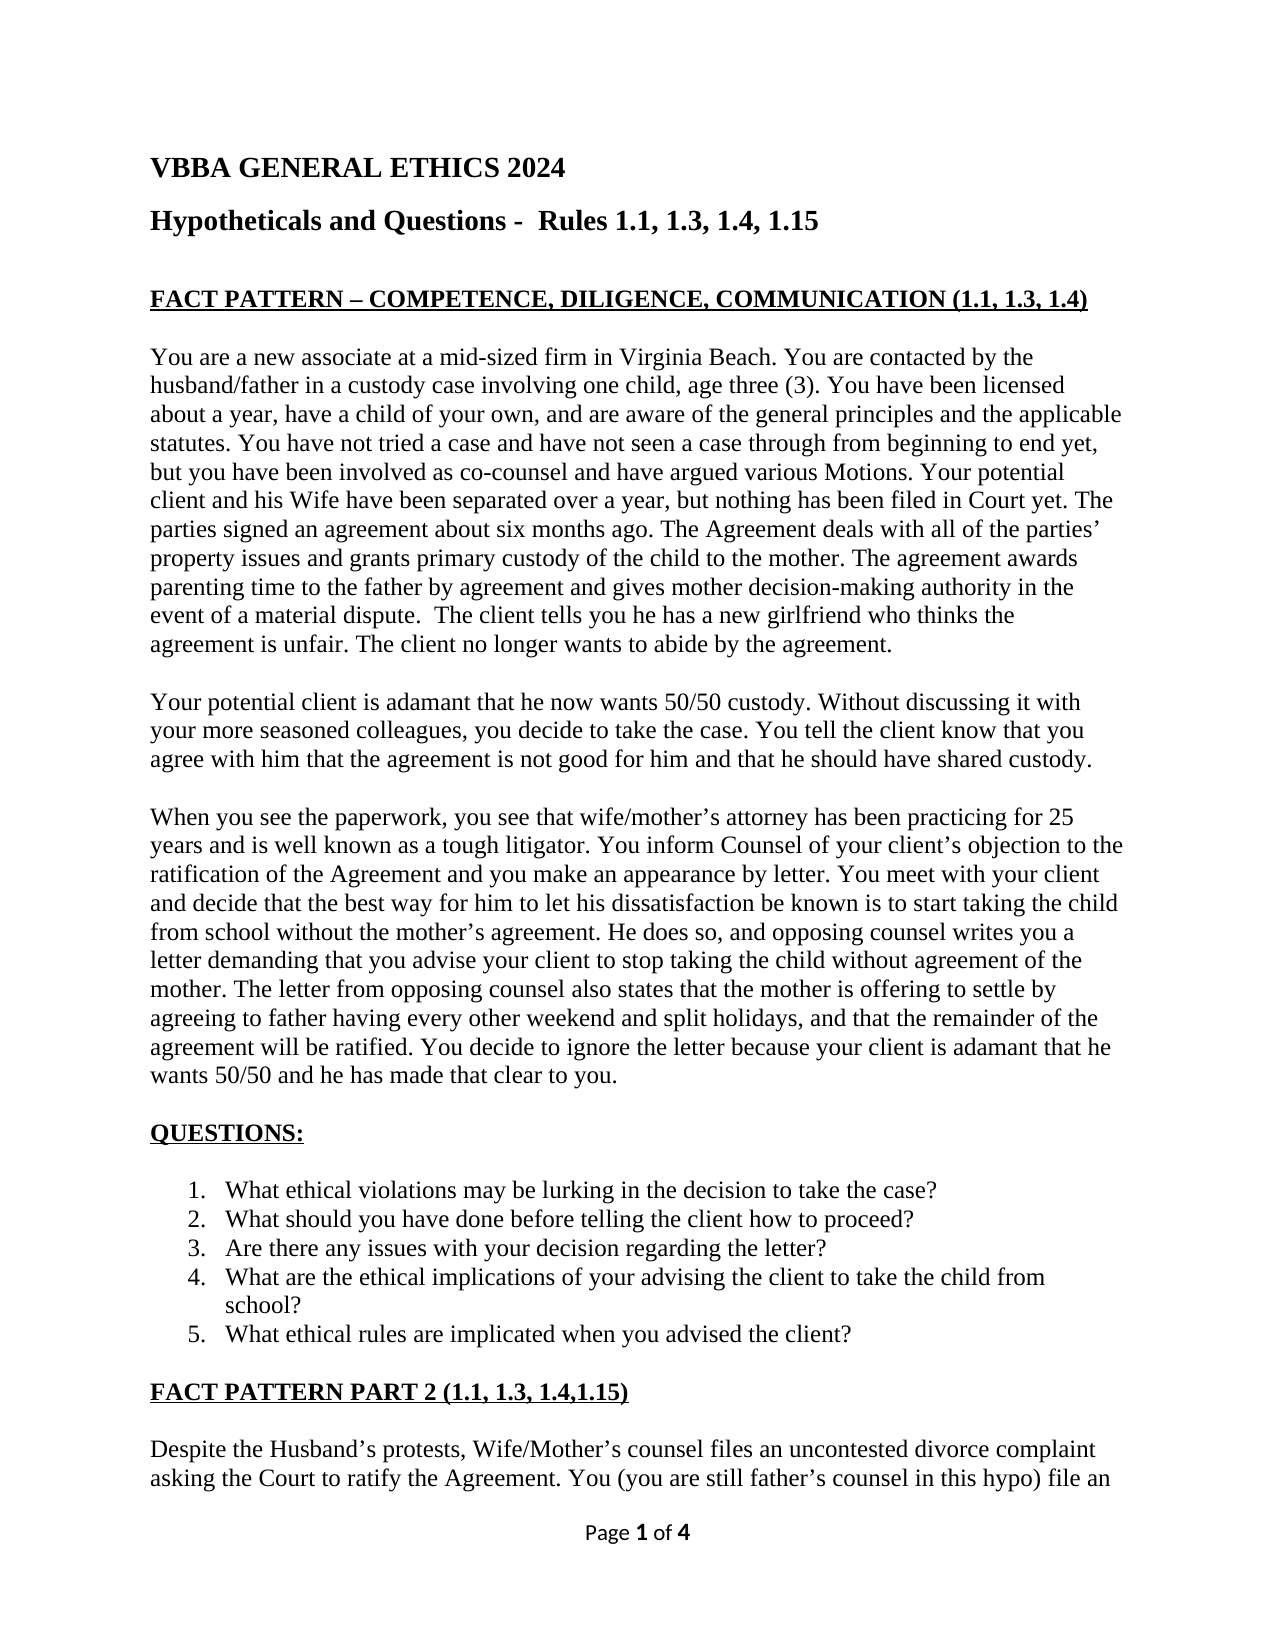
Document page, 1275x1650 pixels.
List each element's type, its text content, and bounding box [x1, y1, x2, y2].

list What ethical violations may be lurking in the decision to take the case? [187, 1176, 1125, 1204]
text FACT PATTERN – COMPETENCE, DILIGENCE, COMMUNICATION (1.1, 1.3, 1.4) [150, 284, 1125, 313]
list Are there any issues with your decision regarding the letter? [187, 1233, 1125, 1262]
list What are the ethical implications of your advising the client to take the child from school? [187, 1262, 1125, 1319]
text You are a new associate at a mid-sized firm in Virginia Beach. You are contacted by the husband/father in a custody case involving one child, age three (3). You have been licensed about a year, have a child of your own, and are aware of the general principles and the applicable statutes. You have not tried a case and have not seen a case through from beginning to end yet, but you have been involved as co-counsel and have argued various Motions. Your potential client and his Wife have been separated over a year, but nothing has been filed in Court yet. The parties signed an agreement about six months ago. The Agreement deals with all of the parties’ property issues and grants primary custody of the child to the mother. The agreement awards parenting time to the father by agreement and gives mother decision-making authority in the event of a material dispute. The client tells you he has a new girlfriend who thinks the agreement is unfair. The client no longer wants to abide by the agreement. [150, 342, 1125, 658]
text Your potential client is adamant that he now wants 50/50 custody. Without discussing it with your more seasoned colleagues, you decide to take the case. You tell the client know that you agree with him that the agreement is not good for him and that he should have shared custody. [150, 687, 1125, 773]
text QUESTIONS: [150, 1118, 1125, 1147]
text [150, 1434, 1125, 1492]
list What ethical rules are implicated when you advised the client? [187, 1319, 1125, 1348]
text FACT PATTERN PART 2 (1.1, 1.3, 1.4,1.15) [150, 1377, 1125, 1406]
text VBBA GENERAL ETHICS 2024 [150, 150, 1125, 183]
list What should you have done before telling the client how to proceed? [187, 1204, 1125, 1233]
text Hypotheticals and Questions - Rules 1.1, 1.3, 1.4, 1.15 [150, 203, 1125, 236]
text When you see the paperwork, you see that wife/mother’s attorney has been practicing for 25 years and is well known as a tough litigator. You inform Counsel of your client’s objection to the ratification of the Agreement and you make an appearance by letter. You meet with your client and decide that the best way for him to let his dissatisfaction be known is to start taking the child from school without the mother’s agreement. He does so, and opposing counsel writes you a letter demanding that you advise your client to stop taking the child without agreement of the mother. The letter from opposing counsel also states that the mother is offering to settle by agreeing to father having every other weekend and split holidays, and that the remainder of the agreement will be ratified. You decide to ignore the letter because your client is adamant that he wants 50/50 and he has made that clear to you. [150, 802, 1125, 1089]
